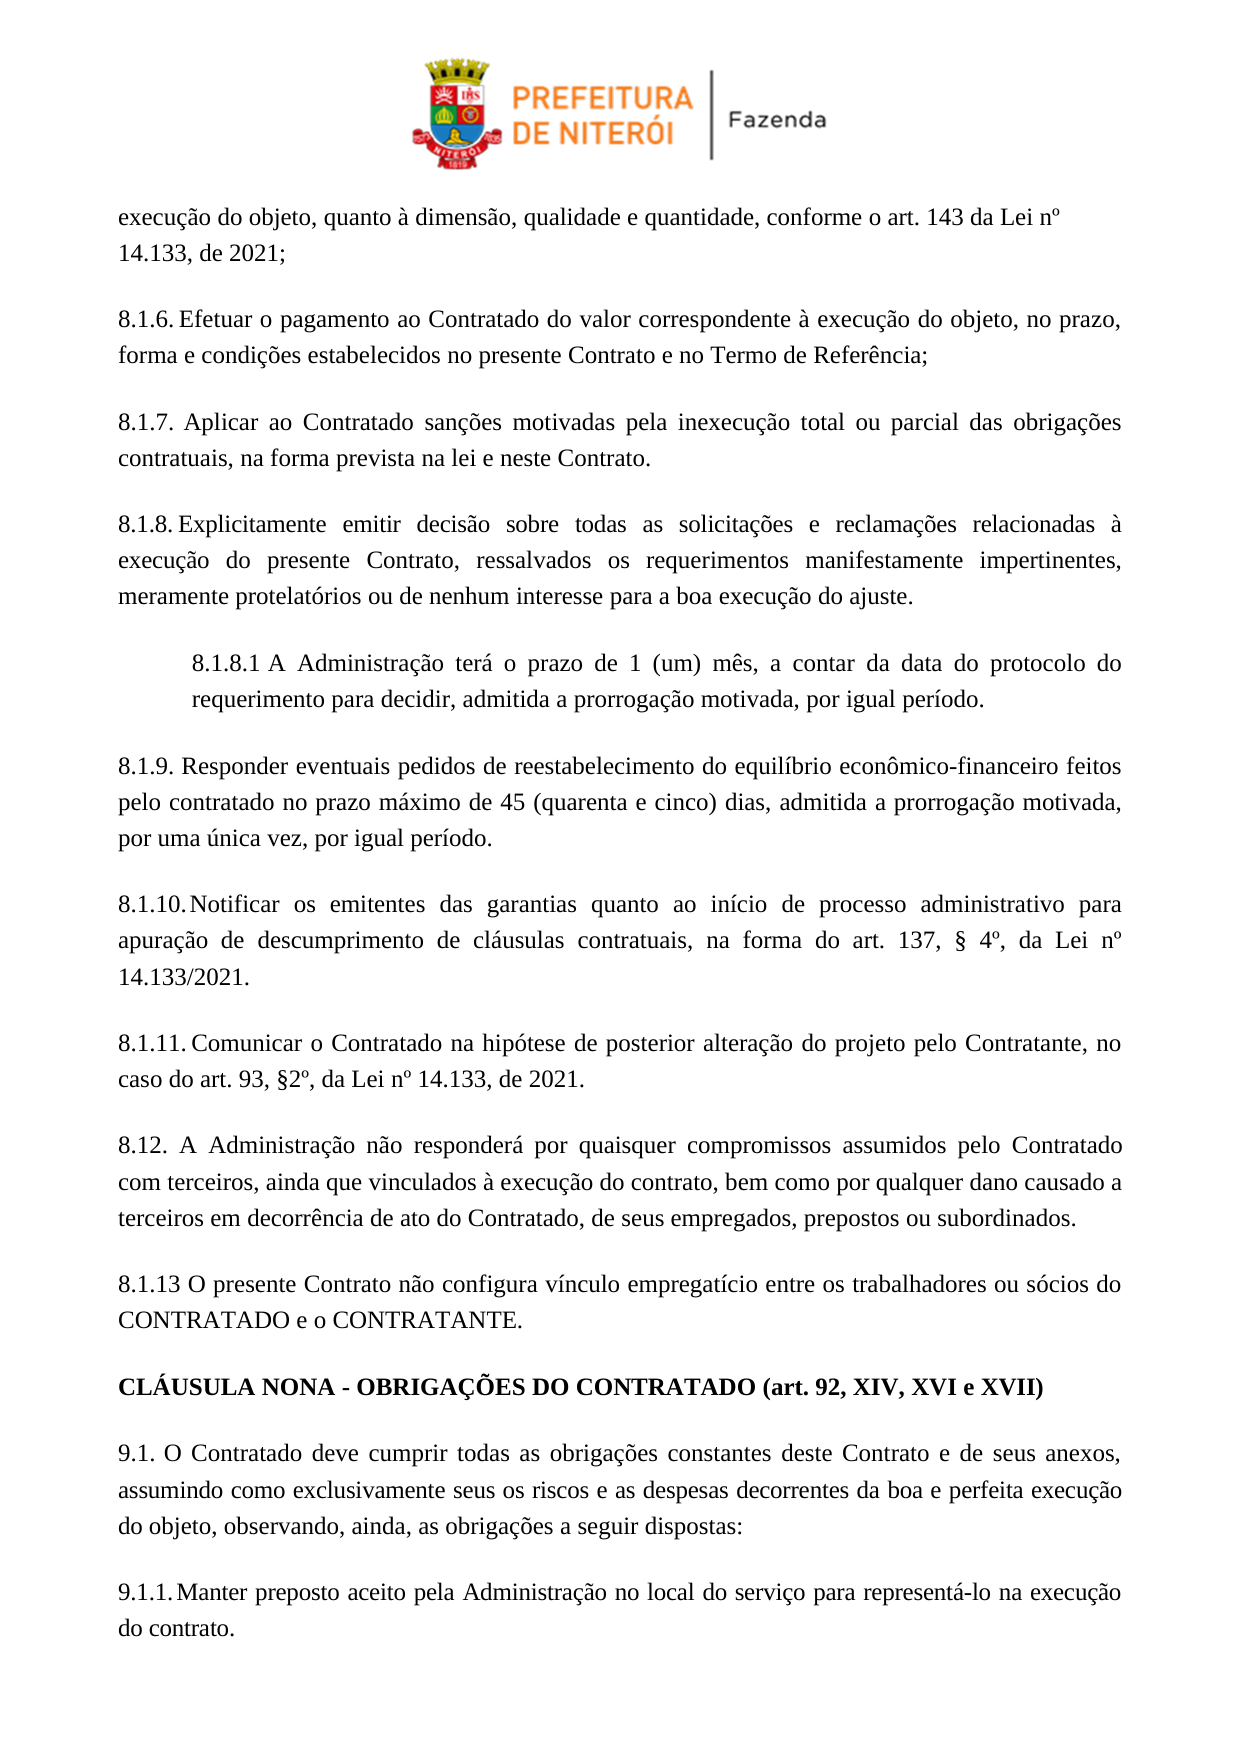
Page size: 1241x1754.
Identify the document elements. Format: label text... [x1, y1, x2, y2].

list Efetuar o pagamento ao Contratado do valor correspondente à execução do objeto, no prazo, forma e condições estabelecidos no presente Contrato e no Termo de Referência; [118, 304, 1122, 369]
subtitle CLÁUSULA NONA - OBRIGAÇÕES DO CONTRATADO (art. 92, XIV, XVI e XVII) [118, 1372, 1238, 1401]
list Manter preposto aceito pela Administração no local do serviço para representá-lo na execução do contrato. [118, 1577, 1122, 1642]
list Aplicar ao Contratado sanções motivadas pela inexecução total ou parcial das obrigações contratuais, na forma prevista na lei e neste Contrato. [118, 407, 1122, 472]
list O Contratado deve cumprir todas as obrigações constantes deste Contrato e de seus anexos, assumindo como exclusivamente seus os riscos e as despesas decorrentes da boa e perfeita execução do objeto, observando, ainda, as obrigações a seguir dispostas: [118, 1438, 1122, 1539]
list A Administração terá o prazo de 1 (um) mês, a contar da data do protocolo do requerimento para decidir, admitida a prorrogação motivada, por igual período. [192, 648, 1122, 713]
list Responder eventuais pedidos de reestabelecimento do equilíbrio econômico-financeiro feitos pelo contratado no prazo máximo de 45 (quarenta e cinco) dias, admitida a prorrogação motivada, por uma única vez, por igual período. [118, 751, 1123, 852]
list Comunicar o Contratado na hipótese de posterior alteração do projeto pelo Contratante, no caso do art. 93, §2º, da Lei nº 14.133, de 2021. [118, 1028, 1122, 1093]
list Notificar os emitentes das garantias quanto ao início de processo administrativo para apuração de descumprimento de cláusulas contratuais, na forma do art. 137, § 4º, da Lei nº 14.133/2021. [118, 889, 1122, 991]
text 8.1.13 O presente Contrato não configura vínculo empregatício entre os trabalhadores ou sócios do CONTRATADO e o CONTRATANTE. [118, 1269, 1122, 1334]
text 8.12. A Administração não responderá por quaisquer compromissos assumidos pelo Contratado com terceiros, ainda que vinculados à execução do contrato, bem como por qualquer dano causado a terceiros em decorrência de ato do Contratado, de seus empregados, prepostos ou subordinados. [118, 1130, 1123, 1231]
picture [406, 47, 834, 177]
list Explicitamente emitir decisão sobre todas as solicitações e reclamações relacionadas à execução do presente Contrato, ressalvados os requerimentos manifestamente impertinentes, meramente protelatórios ou de nenhum interesse para a boa execução do ajuste. [118, 509, 1123, 610]
text execução do objeto, quanto à dimensão, qualidade e quantidade, conforme o art. 143 da Lei nº 14.133, de 2021; [118, 202, 1139, 267]
